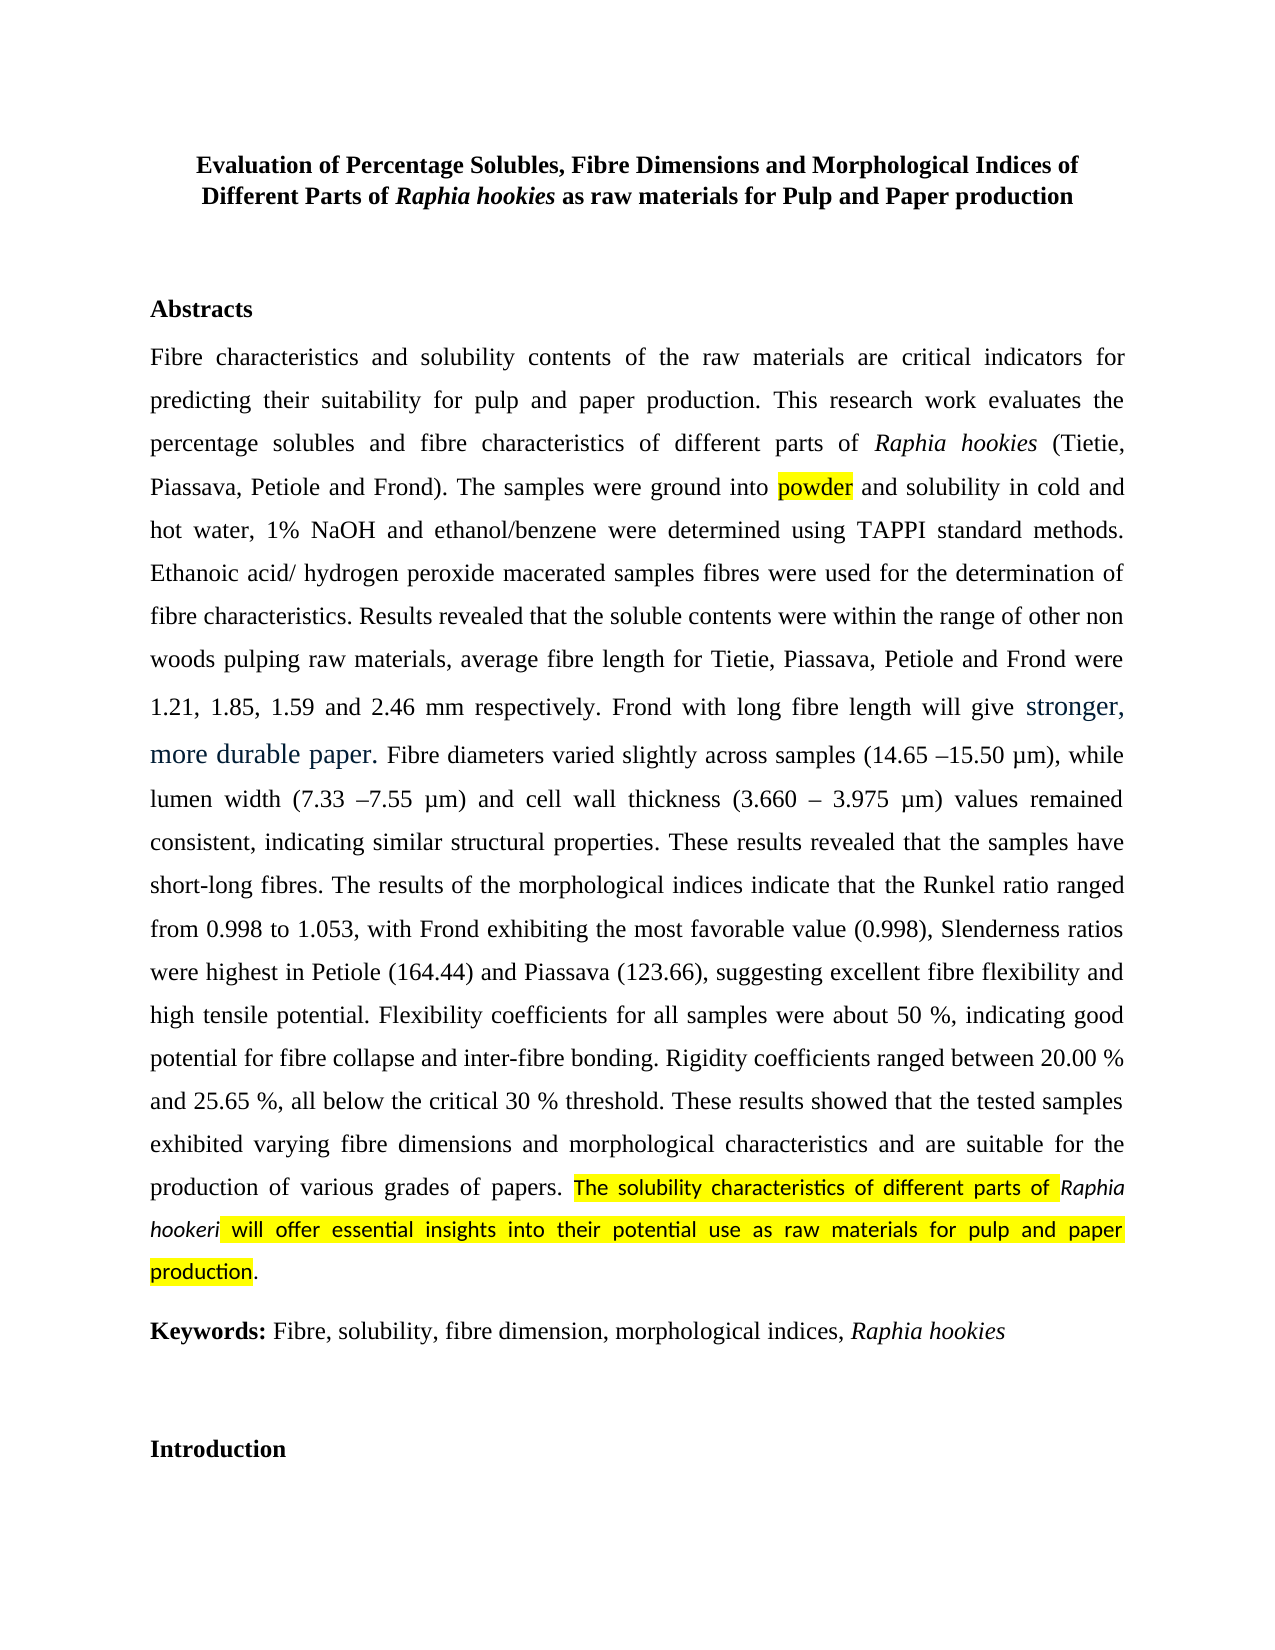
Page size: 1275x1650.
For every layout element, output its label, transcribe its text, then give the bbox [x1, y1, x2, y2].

text Fibre characteristics and solubility contents of the raw materials are critical indicators for predicting their suitability for pulp and paper production. This research work evaluates the percentage solubles and fibre characteristics of different parts of Raphia hookies (Tietie, Piassava, Petiole and Frond). The samples were ground into powder and solubility in cold and hot water, 1% NaOH and ethanol/benzene were determined using TAPPI standard methods. Ethanoic acid/ hydrogen peroxide macerated samples fibres were used for the determination of fibre characteristics. Results revealed that the soluble contents were within the range of other non woods pulping raw materials, average fibre length for Tietie, Piassava, Petiole and Frond were 1.21, 1.85, 1.59 and 2.46 mm respectively. Frond with long fibre length will give stronger, more durable paper. Fibre diameters varied slightly across samples (14.65 –15.50 µm), while lumen width (7.33 –7.55 µm) and cell wall thickness (3.660 – 3.975 µm) values remained consistent, indicating similar structural properties. These results revealed that the samples have short-long fibres. The results of the morphological indices indicate that the Runkel ratio ranged from 0.998 to 1.053, with Frond exhibiting the most favorable value (0.998), Slenderness ratios were highest in Petiole (164.44) and Piassava (123.66), suggesting excellent fibre flexibility and high tensile potential. Flexibility coefficients for all samples were about 50 %, indicating good potential for fibre collapse and inter-fibre bonding. Rigidity coefficients ranged between 20.00 % and 25.65 %, all below the critical 30 % threshold. These results showed that the tested samples exhibited varying fibre dimensions and morphological characteristics and are suitable for the production of various grades of papers. The solubility characteristics of different parts of Raphia hookeri will offer essential insights into their potential use as raw materials for pulp and paper production. [150, 342, 1125, 1286]
text Introduction [150, 1434, 1125, 1463]
text Evaluation of Percentage Solubles, Fibre Dimensions and Morphological Indices of Different Parts of Raphia hookies as raw materials for Pulp and Paper production [150, 150, 1125, 210]
text Abstracts [150, 294, 1125, 323]
text Keywords: Fibre, solubility, fibre dimension, morphological indices, Raphia hookies [150, 1316, 1125, 1345]
